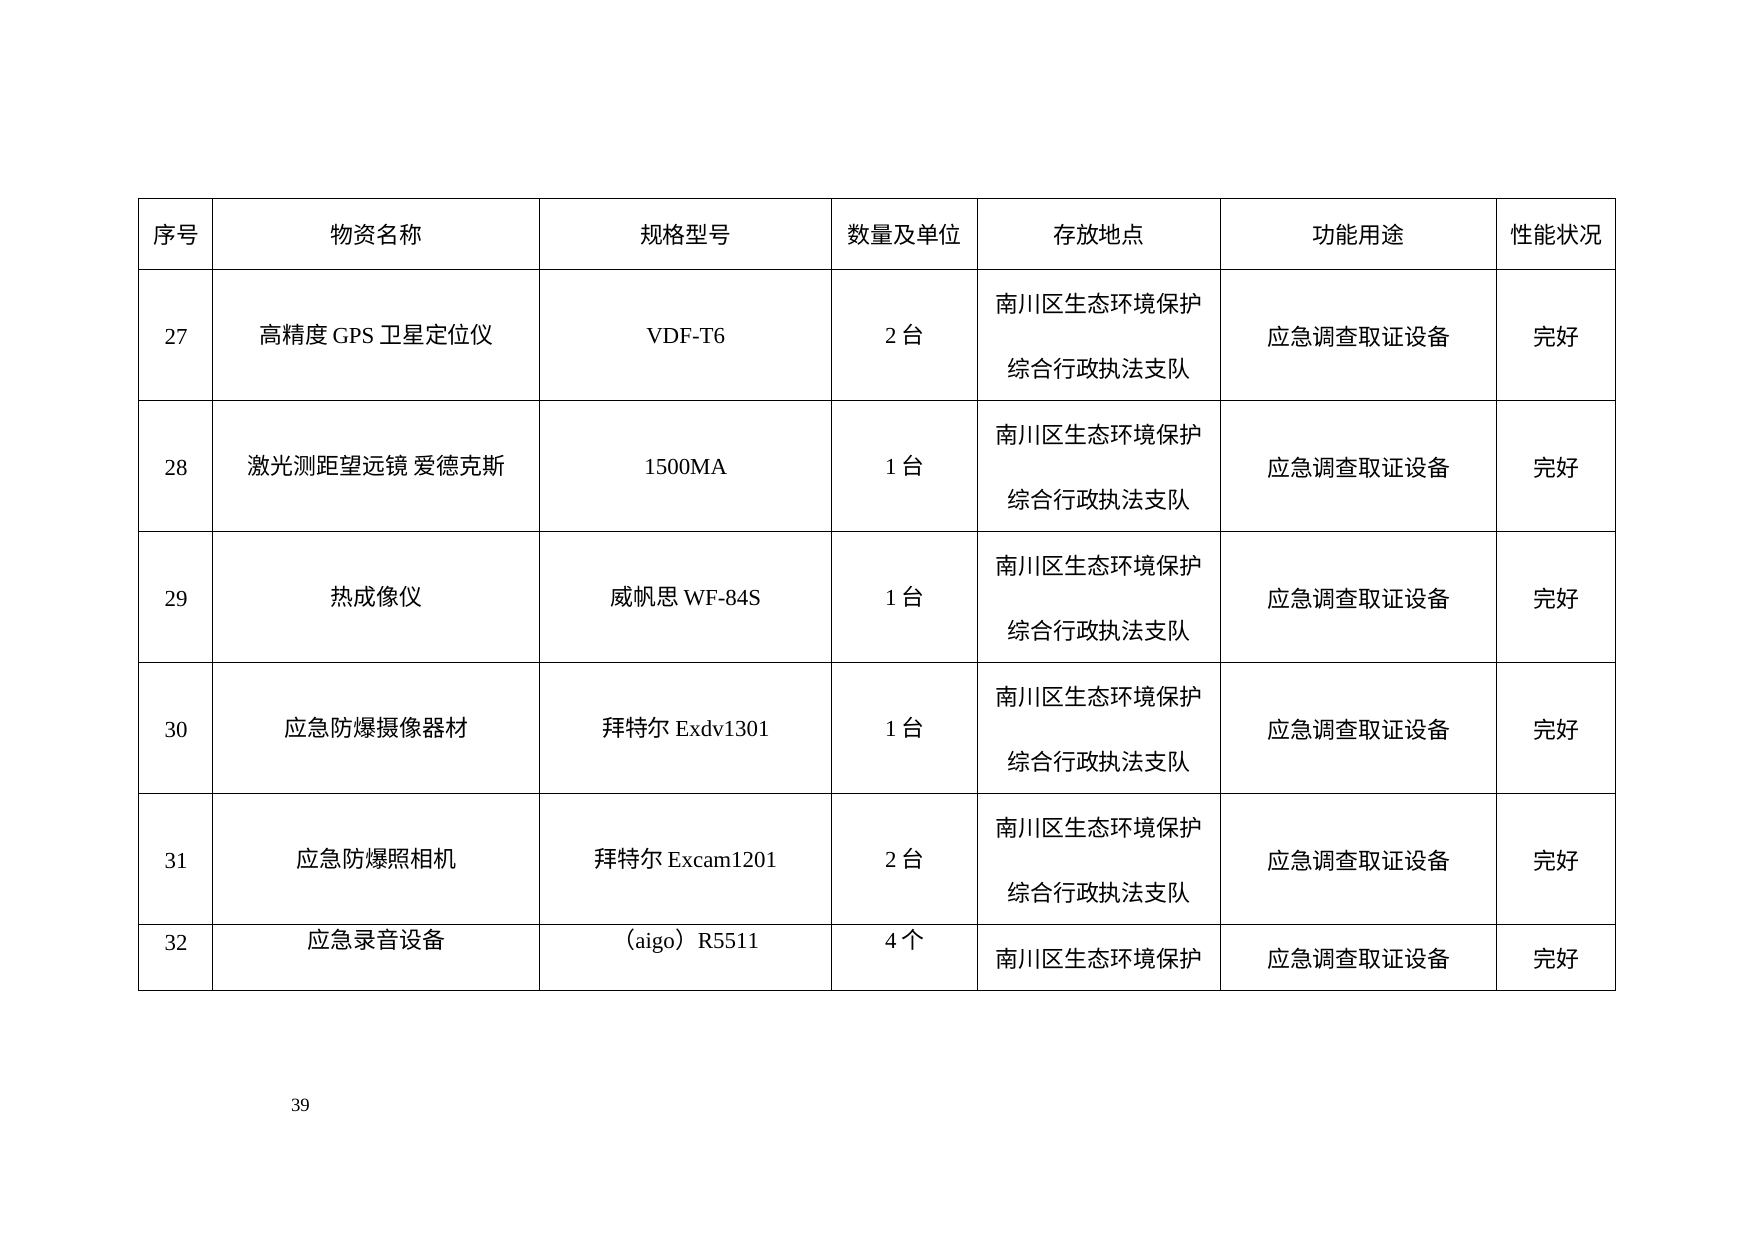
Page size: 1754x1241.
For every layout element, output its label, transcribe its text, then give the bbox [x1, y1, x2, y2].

table_header 性能状况 [1497, 199, 1615, 269]
table_header 存放地点 [978, 199, 1220, 269]
table_cell 完好 [1497, 532, 1615, 662]
table_cell 完好 [1497, 270, 1615, 400]
table_cell 高精度GPS卫星定位仪 [213, 270, 539, 400]
table_cell 南川区生态环境保护综合行政执法支队 [978, 532, 1220, 662]
table_header 物资名称 [213, 199, 539, 269]
table_cell 激光测距望远镜 爱德克斯 [213, 401, 539, 531]
table_cell 1台 [832, 663, 977, 793]
table_cell 完好 [1497, 663, 1615, 793]
table_cell 31 [139, 794, 212, 924]
table_cell 应急调查取证设备 [1221, 663, 1496, 793]
table_cell 1500MA [540, 401, 831, 531]
table_cell 2台 [832, 270, 977, 400]
table_cell 完好 [1497, 401, 1615, 531]
table_cell 30 [139, 663, 212, 793]
table_cell 完好 [1497, 794, 1615, 924]
table_cell 应急调查取证设备 [1221, 925, 1496, 990]
table_cell 29 [139, 532, 212, 662]
table_cell 南川区生态环境保护综合行政执法支队 [978, 270, 1220, 400]
table_cell 28 [139, 401, 212, 531]
table_cell （aigo）R5511 [540, 925, 831, 990]
table_cell 南川区生态环境保护综合行政执法支队 [978, 663, 1220, 793]
table_cell 32 [139, 925, 212, 990]
table_cell 应急录音设备 [213, 925, 539, 990]
table_cell 南川区生态环境保护综合行政执法支队 [978, 925, 1220, 990]
table_cell 应急防爆摄像器材 [213, 663, 539, 793]
table_cell 完好 [1497, 925, 1615, 990]
table_cell 27 [139, 270, 212, 400]
table_header 序号 [139, 199, 212, 269]
table_header 功能用途 [1221, 199, 1496, 269]
table_cell 1台 [832, 532, 977, 662]
table_cell 拜特尔Exdv1301 [540, 663, 831, 793]
table_cell 2台 [832, 794, 977, 924]
table_cell 拜特尔Excam1201 [540, 794, 831, 924]
table_cell 热成像仪 [213, 532, 539, 662]
table_cell 应急调查取证设备 [1221, 532, 1496, 662]
table_cell 威帆思WF-84S [540, 532, 831, 662]
table_cell 应急调查取证设备 [1221, 794, 1496, 924]
table_cell 南川区生态环境保护综合行政执法支队 [978, 794, 1220, 924]
table_cell 4个 [832, 925, 977, 990]
table_header 规格型号 [540, 199, 831, 269]
table_cell VDF-T6 [540, 270, 831, 400]
table_cell 1台 [832, 401, 977, 531]
table_cell 应急调查取证设备 [1221, 270, 1496, 400]
table_cell 应急防爆照相机 [213, 794, 539, 924]
table_header 数量及单位 [832, 199, 977, 269]
table_cell 南川区生态环境保护综合行政执法支队 [978, 401, 1220, 531]
table_cell 应急调查取证设备 [1221, 401, 1496, 531]
